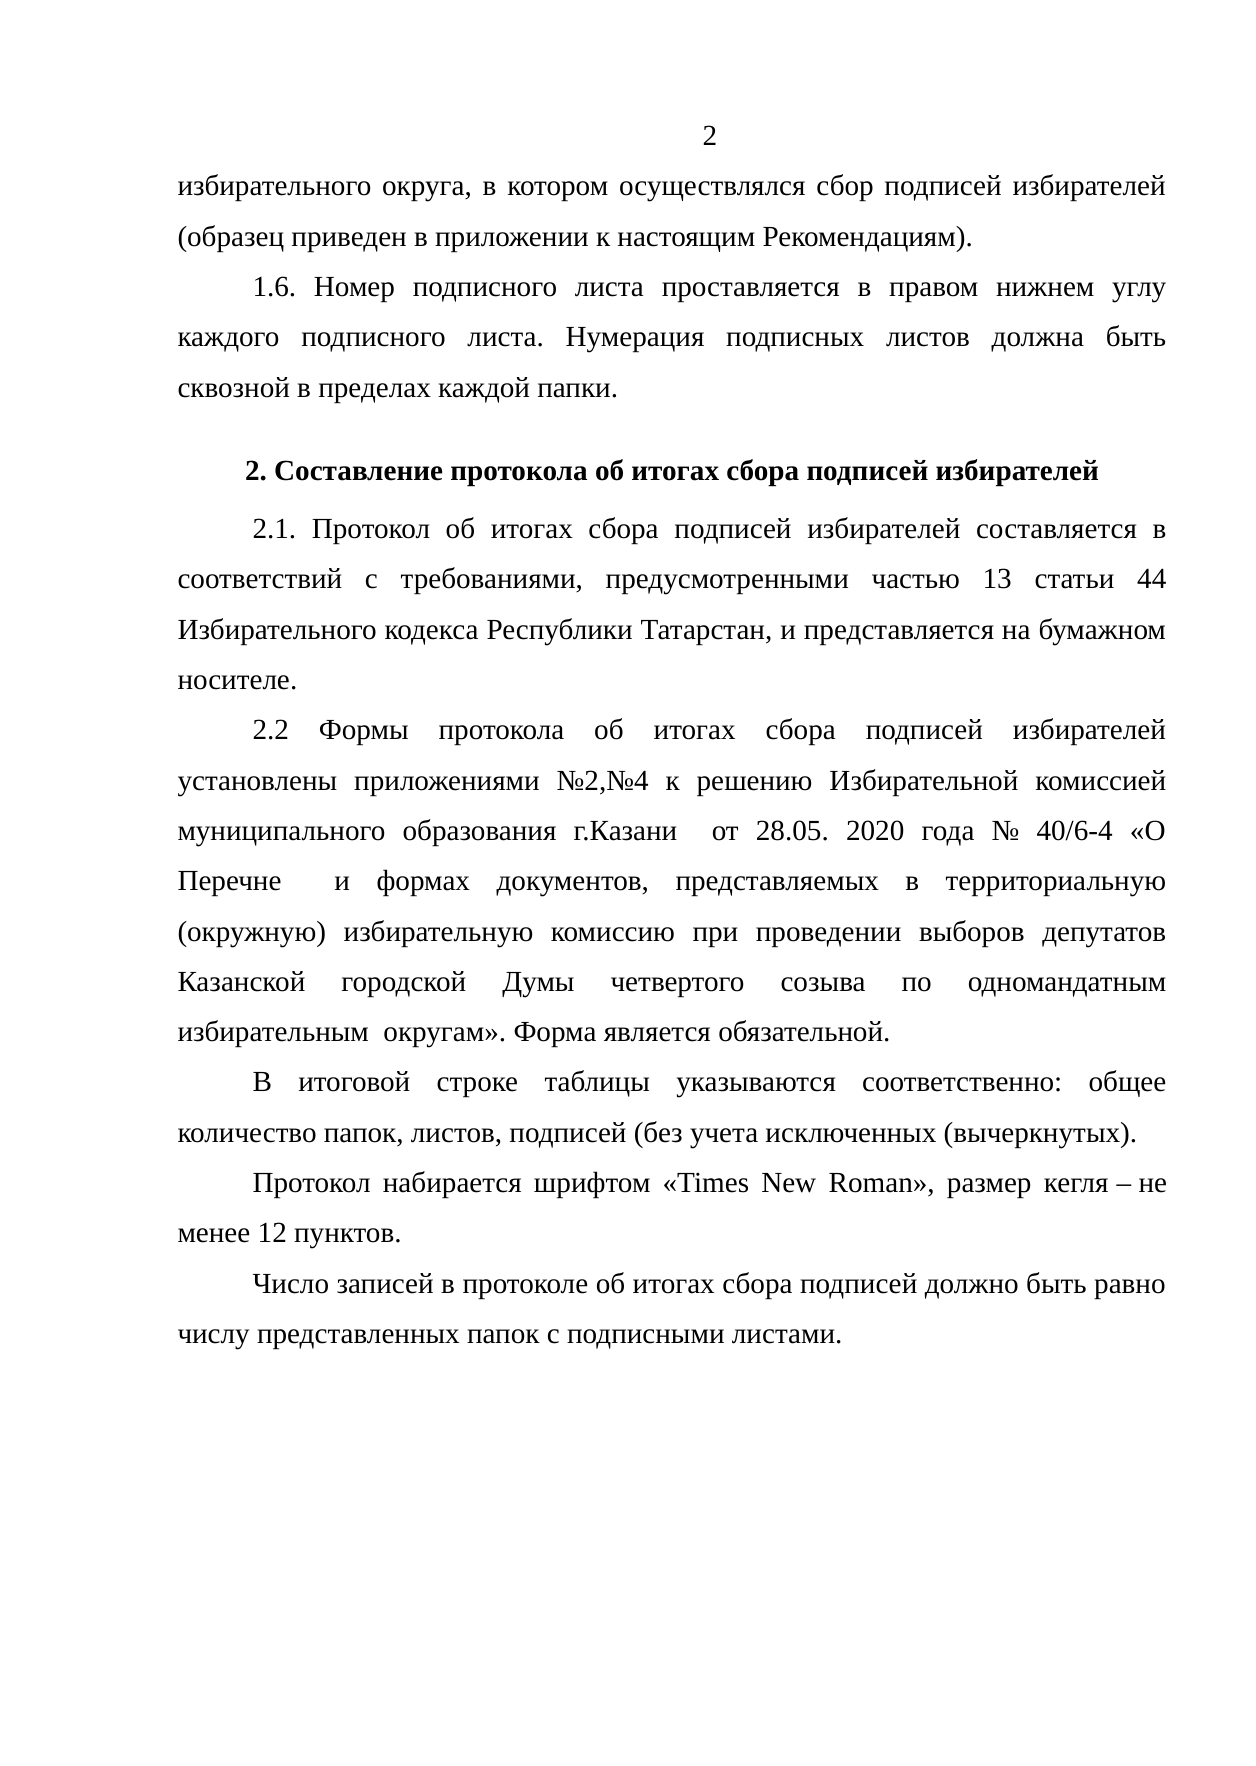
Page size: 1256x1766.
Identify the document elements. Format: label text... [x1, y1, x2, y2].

text 2.2 Формы протокола об итогах сбора подписей избирателей установлены приложениями №2,№4 к решению Избирательной комиссией муниципального образования г.Казани от 28.05. 2020 года № 40/6-4 «О Перечне и формах документов, представляемых в территориальную (окружную) избирательную комиссию при проведении выборов депутатов Казанской городской Думы четвертого созыва по одномандатным избирательным округам». Форма является обязательной. [177, 712, 1167, 1048]
text Протокол набирается шрифтом «Times New Roman», размер кегля – не менее 12 пунктов. [177, 1165, 1167, 1249]
text 2. Составление протокола об итогах сбора подписей избирателей [177, 453, 1167, 487]
text В итоговой строке таблицы указываются соответственно: общее количество папок, листов, подписей (без учета исключенных (вычеркнутых). [177, 1064, 1167, 1148]
text 1.6. Номер подписного листа проставляется в правом нижнем углу каждого подписного листа. Нумерация подписных листов должна быть сквозной в пределах каждой папки. [177, 269, 1167, 403]
text Число записей в протоколе об итогах сбора подписей должно быть равно числу представленных папок с подписными листами. [177, 1266, 1167, 1350]
text 2 [177, 118, 1167, 152]
text избирательного округа, в котором осуществлялся сбор подписей избирателей (образец приведен в приложении к настоящим Рекомендациям). [177, 168, 1167, 252]
text 2.1. Протокол об итогах сбора подписей избирателей составляется в соответствий с требованиями, предусмотренными частью 13 статьи 44 Избирательного кодекса Республики Татарстан, и представляется на бумажном носителе. [177, 511, 1167, 696]
